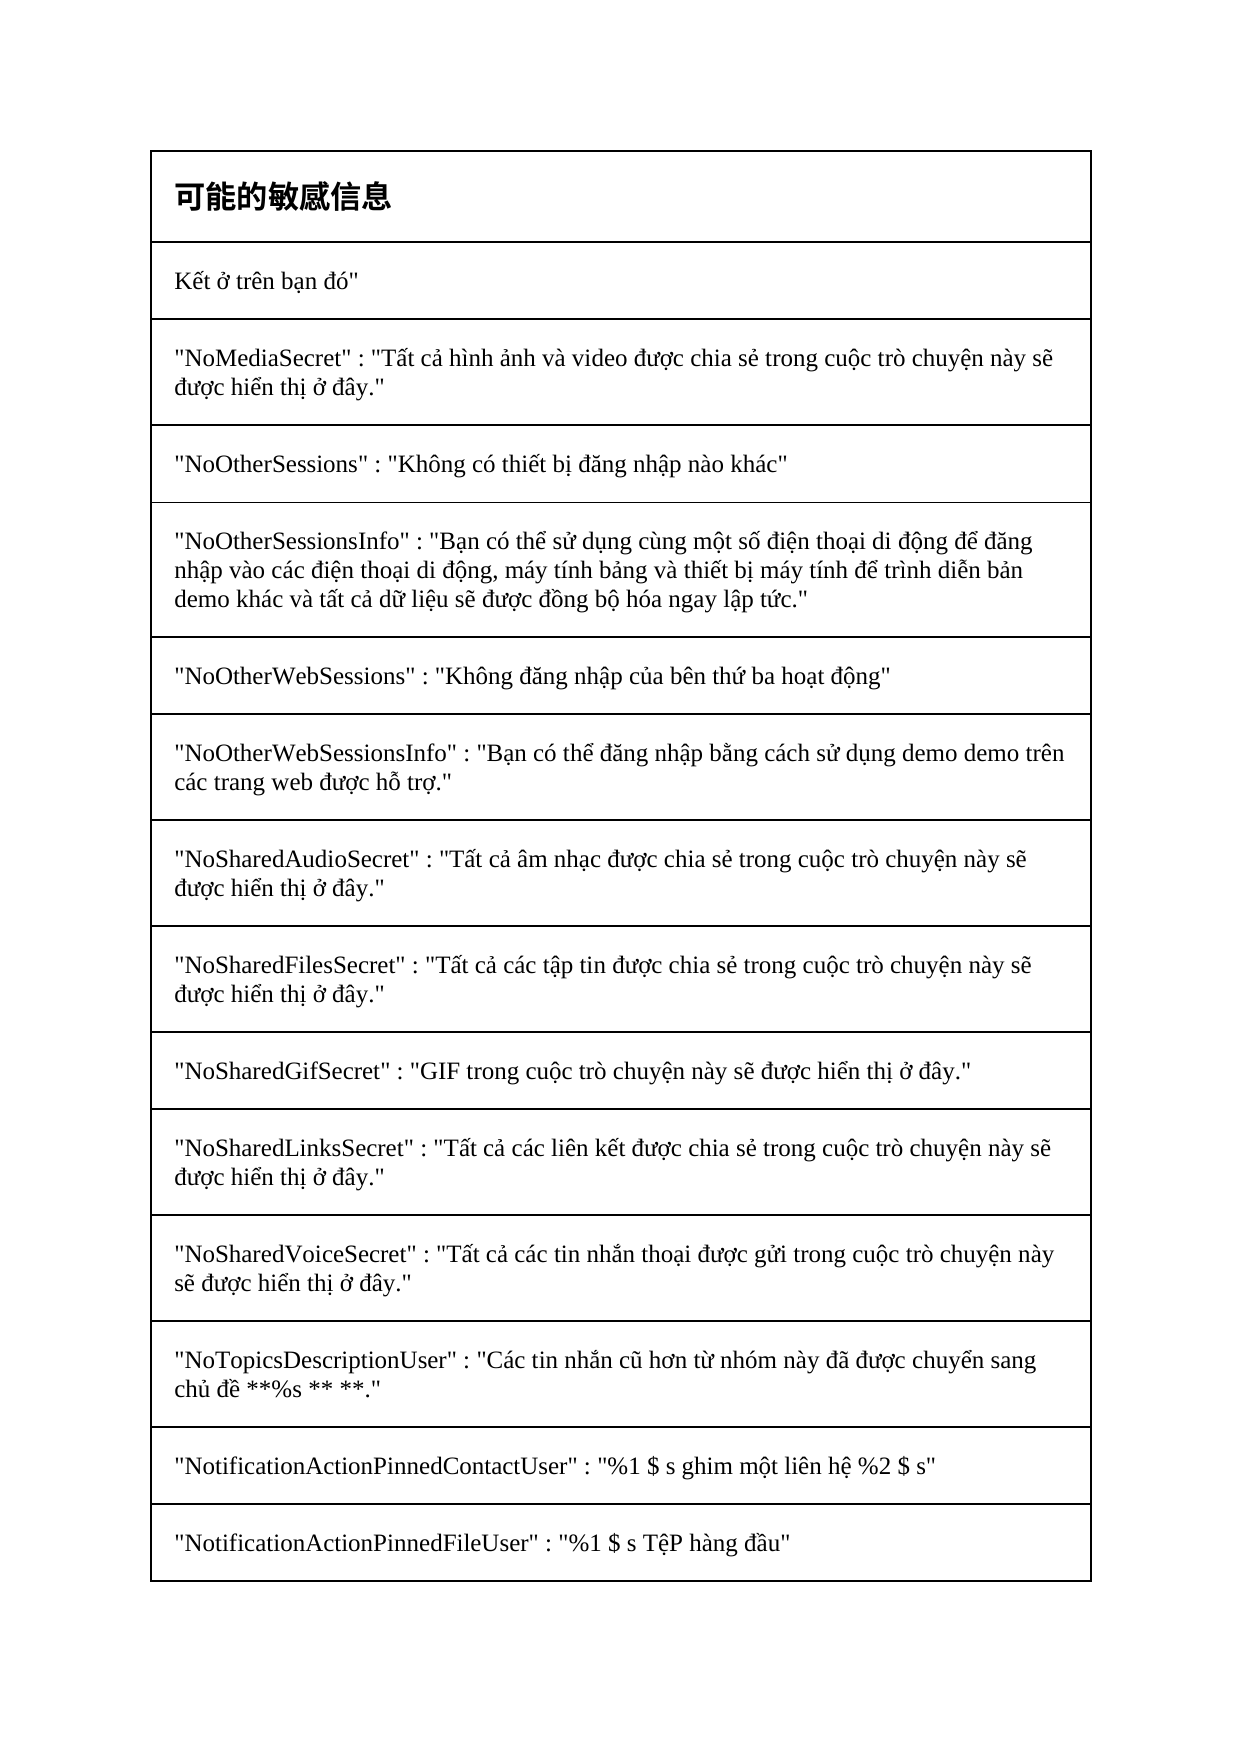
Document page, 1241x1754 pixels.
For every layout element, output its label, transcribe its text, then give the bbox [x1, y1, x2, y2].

table_cell "NotificationActionPinnedContactUser" : "%1 $ s ghim một liên hệ %2 $ s" [152, 1428, 1090, 1503]
table_cell "NoSharedVoiceSecret" : "Tất cả các tin nhắn thoại được gửi trong cuộc trò chuyện này sẽ được hiển thị ở đây." [152, 1216, 1090, 1320]
table_cell "NoOtherSessions" : "Không có thiết bị đăng nhập nào khác" [152, 426, 1090, 501]
table_cell "NoOtherWebSessions" : "Không đăng nhập của bên thứ ba hoạt động" [152, 638, 1090, 713]
table_cell "NoSharedFilesSecret" : "Tất cả các tập tin được chia sẻ trong cuộc trò chuyện này sẽ được hiển thị ở đây." [152, 927, 1090, 1031]
table_header 可能的敏感信息 [152, 152, 1090, 241]
table_cell "NoSharedLinksSecret" : "Tất cả các liên kết được chia sẻ trong cuộc trò chuyện này sẽ được hiển thị ở đây." [152, 1110, 1090, 1214]
table_cell "NoSharedAudioSecret" : "Tất cả âm nhạc được chia sẻ trong cuộc trò chuyện này sẽ được hiển thị ở đây." [152, 821, 1090, 925]
table_cell "NoOtherSessionsInfo" : "Bạn có thể sử dụng cùng một số điện thoại di động để đăng nhập vào các điện thoại di động, máy tính bảng và thiết bị máy tính để trình diễn bản demo khác và tất cả dữ liệu sẽ được đồng bộ hóa ngay lập tức." [152, 503, 1090, 636]
table_cell "NoTopicsDescriptionUser" : "Các tin nhắn cũ hơn từ nhóm này đã được chuyển sang chủ đề **%s ** **." [152, 1322, 1090, 1426]
table_cell "NotificationActionPinnedFileUser" : "%1 $ s TệP hàng đầu" [152, 1505, 1090, 1580]
table_cell "NoOtherWebSessionsInfo" : "Bạn có thể đăng nhập bằng cách sử dụng demo demo trên các trang web được hỗ trợ." [152, 715, 1090, 819]
table_cell "NoSharedGifSecret" : "GIF trong cuộc trò chuyện này sẽ được hiển thị ở đây." [152, 1033, 1090, 1108]
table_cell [152, 243, 1090, 318]
table_cell "NoMediaSecret" : "Tất cả hình ảnh và video được chia sẻ trong cuộc trò chuyện này sẽ được hiển thị ở đây." [152, 320, 1090, 424]
